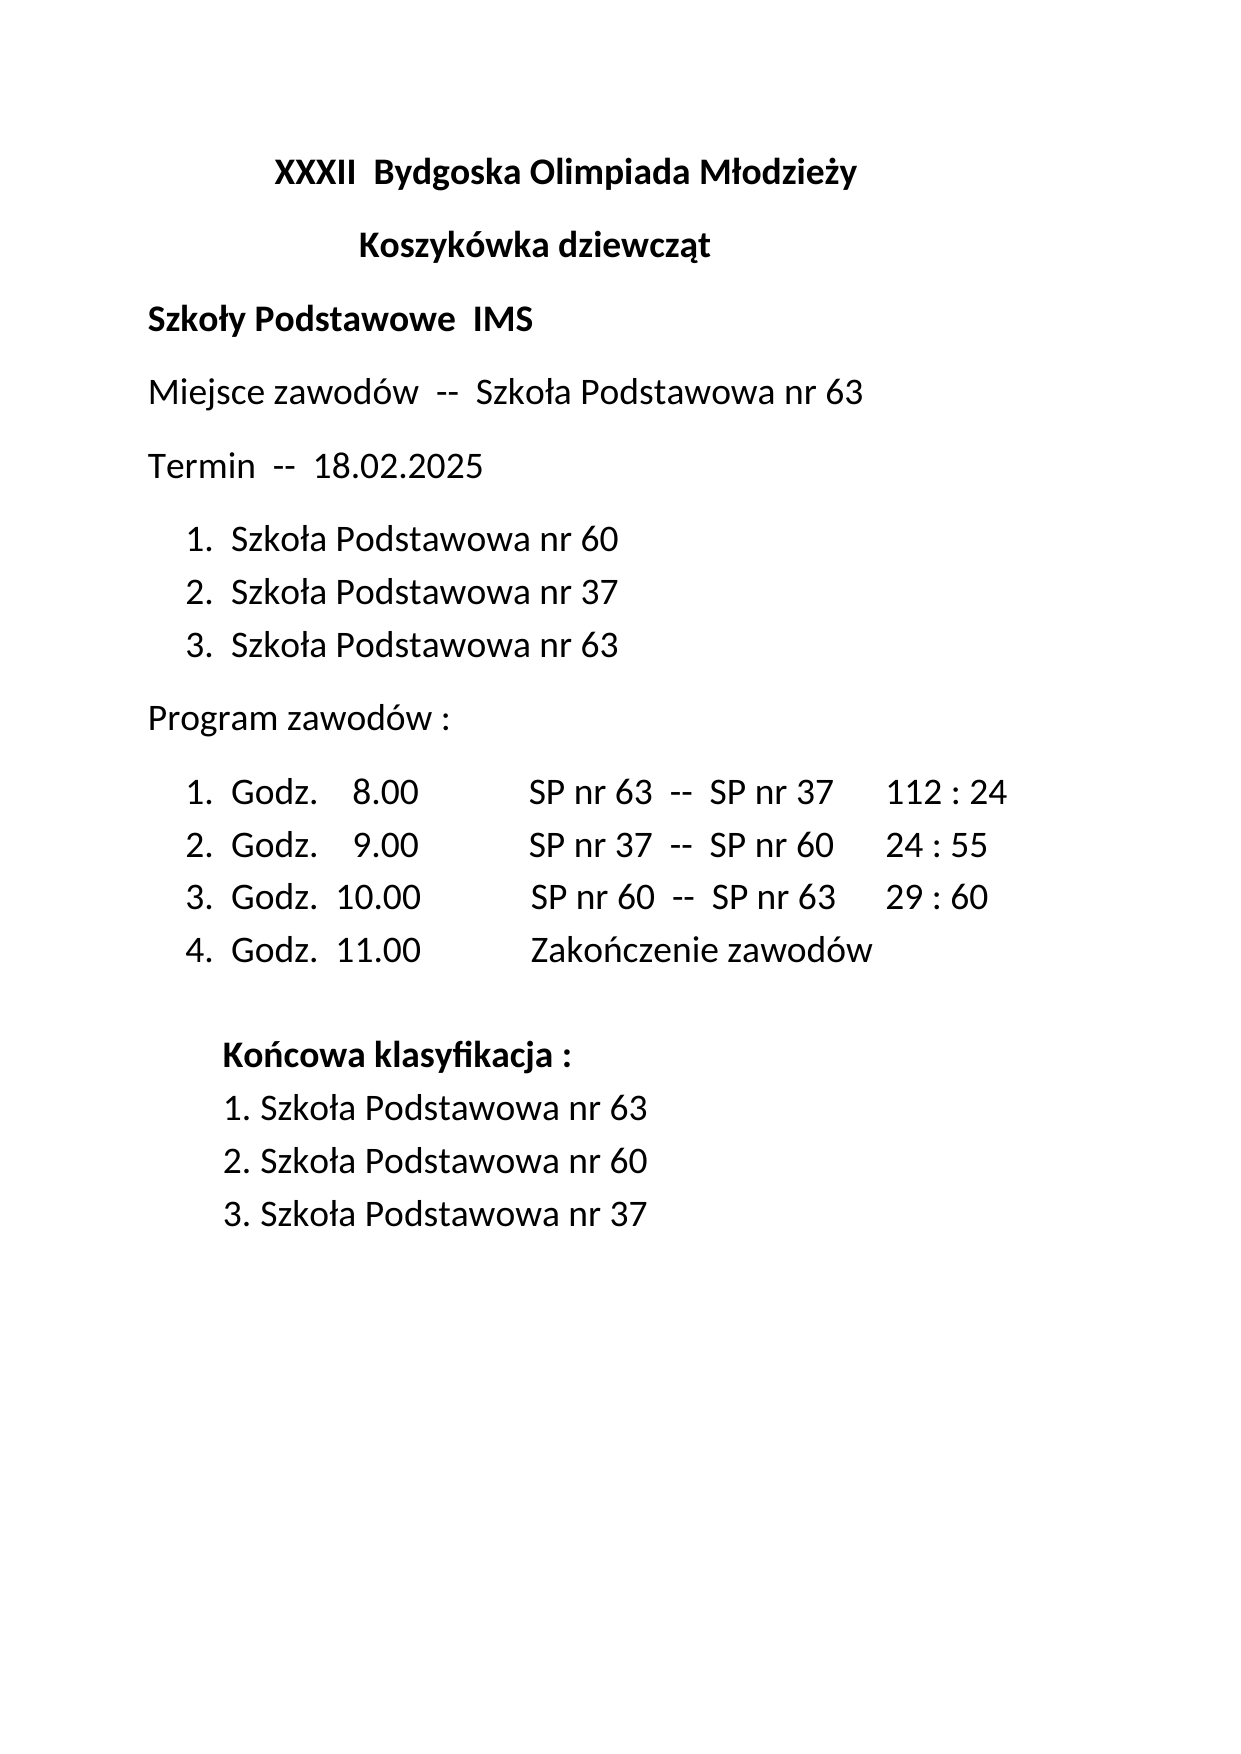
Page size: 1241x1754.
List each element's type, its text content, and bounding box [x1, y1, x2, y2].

list Godz. 8.00 SP nr 63 -- SP nr 37 112 : 24 [185, 768, 1093, 814]
list Szkoła Podstawowa nr 63 [223, 1084, 1093, 1130]
list Godz. 10.00 SP nr 60 -- SP nr 63 29 : 60 [185, 873, 1093, 919]
list Szkoła Podstawowa nr 37 [185, 568, 1093, 614]
list Godz. 9.00 SP nr 37 -- SP nr 60 24 : 55 [185, 821, 1093, 866]
text Termin -- 18.02.2025 [148, 442, 1093, 488]
list Szkoła Podstawowa nr 60 [223, 1137, 1093, 1183]
text Koszykówka dziewcząt [148, 221, 1093, 267]
list Szkoła Podstawowa nr 37 [223, 1189, 1093, 1235]
list Szkoła Podstawowa nr 63 [185, 621, 1093, 667]
text Program zawodów : [148, 694, 1093, 740]
text Szkoły Podstawowe IMS [148, 295, 1093, 341]
text XXXII Bydgoska Olimpiada Młodzieży [148, 148, 1093, 193]
list Końcowa klasyfikacja : [223, 1031, 1093, 1077]
text Miejsce zawodów -- Szkoła Podstawowa nr 63 [148, 368, 1093, 414]
list Szkoła Podstawowa nr 60 [185, 515, 1093, 561]
list Godz. 11.00 Zakończenie zawodów [185, 926, 1093, 972]
